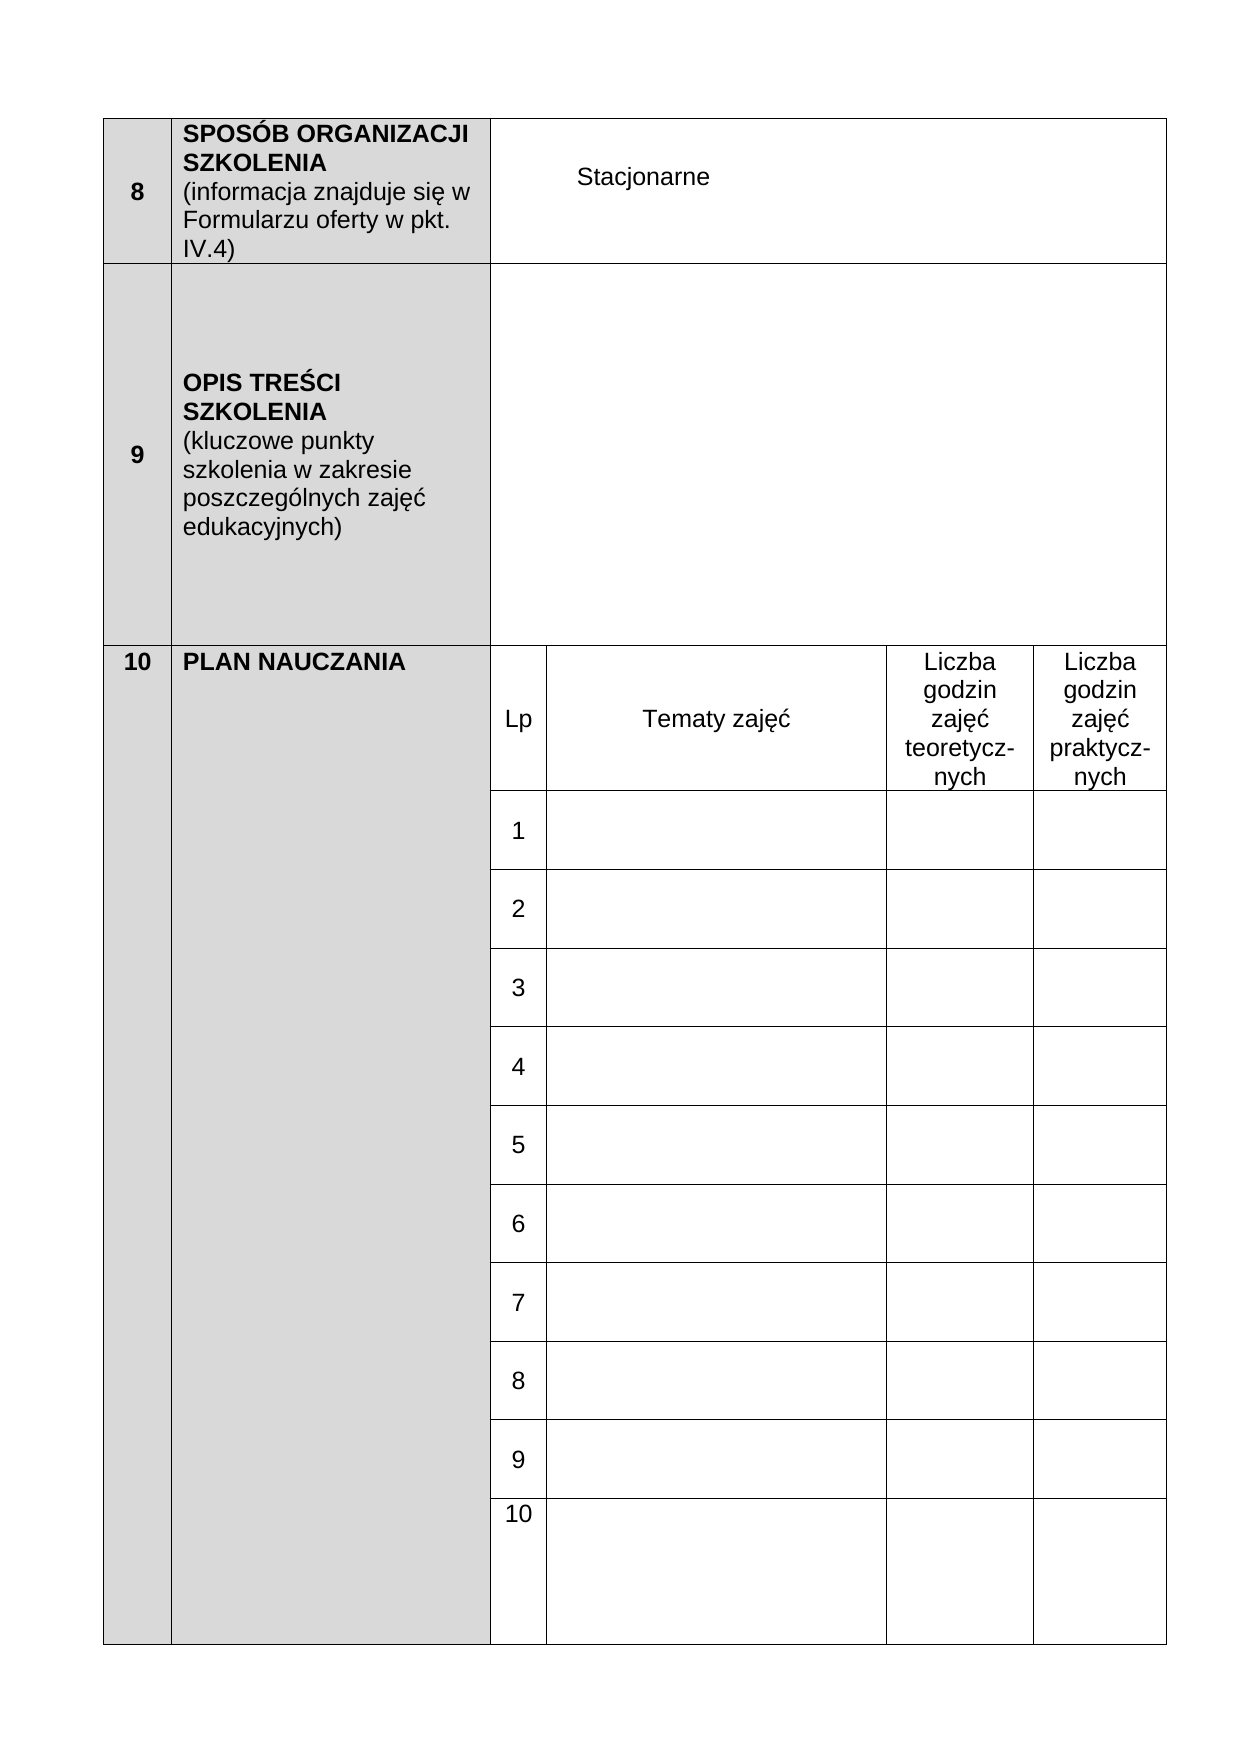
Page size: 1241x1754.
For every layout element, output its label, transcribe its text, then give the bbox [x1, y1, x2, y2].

table_cell Tematy zajęć [547, 646, 886, 790]
table_cell [547, 1106, 886, 1183]
table_cell [1034, 870, 1166, 947]
table_cell 10 [104, 646, 171, 1644]
table_cell [887, 1106, 1033, 1183]
table_cell [1034, 1263, 1166, 1341]
table_cell [1034, 1420, 1166, 1498]
table_cell [1034, 1342, 1166, 1419]
table_cell [547, 1027, 886, 1105]
table_cell [491, 264, 1166, 645]
table_cell [887, 1027, 1033, 1105]
table_cell Lp [491, 646, 546, 790]
table_cell 3 [491, 949, 546, 1026]
table_cell 8 [491, 1342, 546, 1419]
table_cell [887, 791, 1033, 869]
table_cell [547, 870, 886, 947]
table_cell [1034, 1106, 1166, 1183]
table_cell [887, 1499, 1033, 1644]
table_cell [1034, 1027, 1166, 1105]
table_cell Liczba godzin zajęć teoretycznych [887, 646, 1033, 790]
table_cell 2 [491, 870, 546, 947]
table_cell [547, 949, 886, 1026]
table_cell OPIS TREŚCI SZKOLENIA (kluczowe punkty szkolenia w zakresie poszczególnych zajęć edukacyjnych) [172, 264, 490, 645]
table_cell 9 [104, 264, 171, 645]
table_cell [887, 1263, 1033, 1341]
table_cell [1034, 1185, 1166, 1262]
table_cell 10 [491, 1499, 546, 1644]
table_cell [547, 1420, 886, 1498]
table_cell 6 [491, 1185, 546, 1262]
table_cell [547, 1499, 886, 1644]
table_cell [547, 1263, 886, 1341]
table_cell Liczba godzin zajęć praktycznych [1034, 646, 1166, 790]
table_cell 7 [491, 1263, 546, 1341]
table_cell PLAN NAUCZANIA [172, 646, 490, 1644]
table_cell [887, 1342, 1033, 1419]
table_header 8 [104, 119, 171, 263]
table_cell [1034, 949, 1166, 1026]
table_cell 1 [491, 791, 546, 869]
table_cell [887, 1420, 1033, 1498]
table_header Stacjonarne [491, 119, 1166, 263]
table_cell 5 [491, 1106, 546, 1183]
table_cell [1034, 1499, 1166, 1644]
table_cell [887, 949, 1033, 1026]
table_header SPOSÓB ORGANIZACJI SZKOLENIA (informacja znajduje się w Formularzu oferty w pkt. IV.4) [172, 119, 490, 263]
table_cell [547, 1342, 886, 1419]
table_cell [887, 870, 1033, 947]
table_cell [547, 791, 886, 869]
table_cell [1034, 791, 1166, 869]
table_cell 9 [491, 1420, 546, 1498]
table_cell [547, 1185, 886, 1262]
table_cell 4 [491, 1027, 546, 1105]
table_cell [887, 1185, 1033, 1262]
